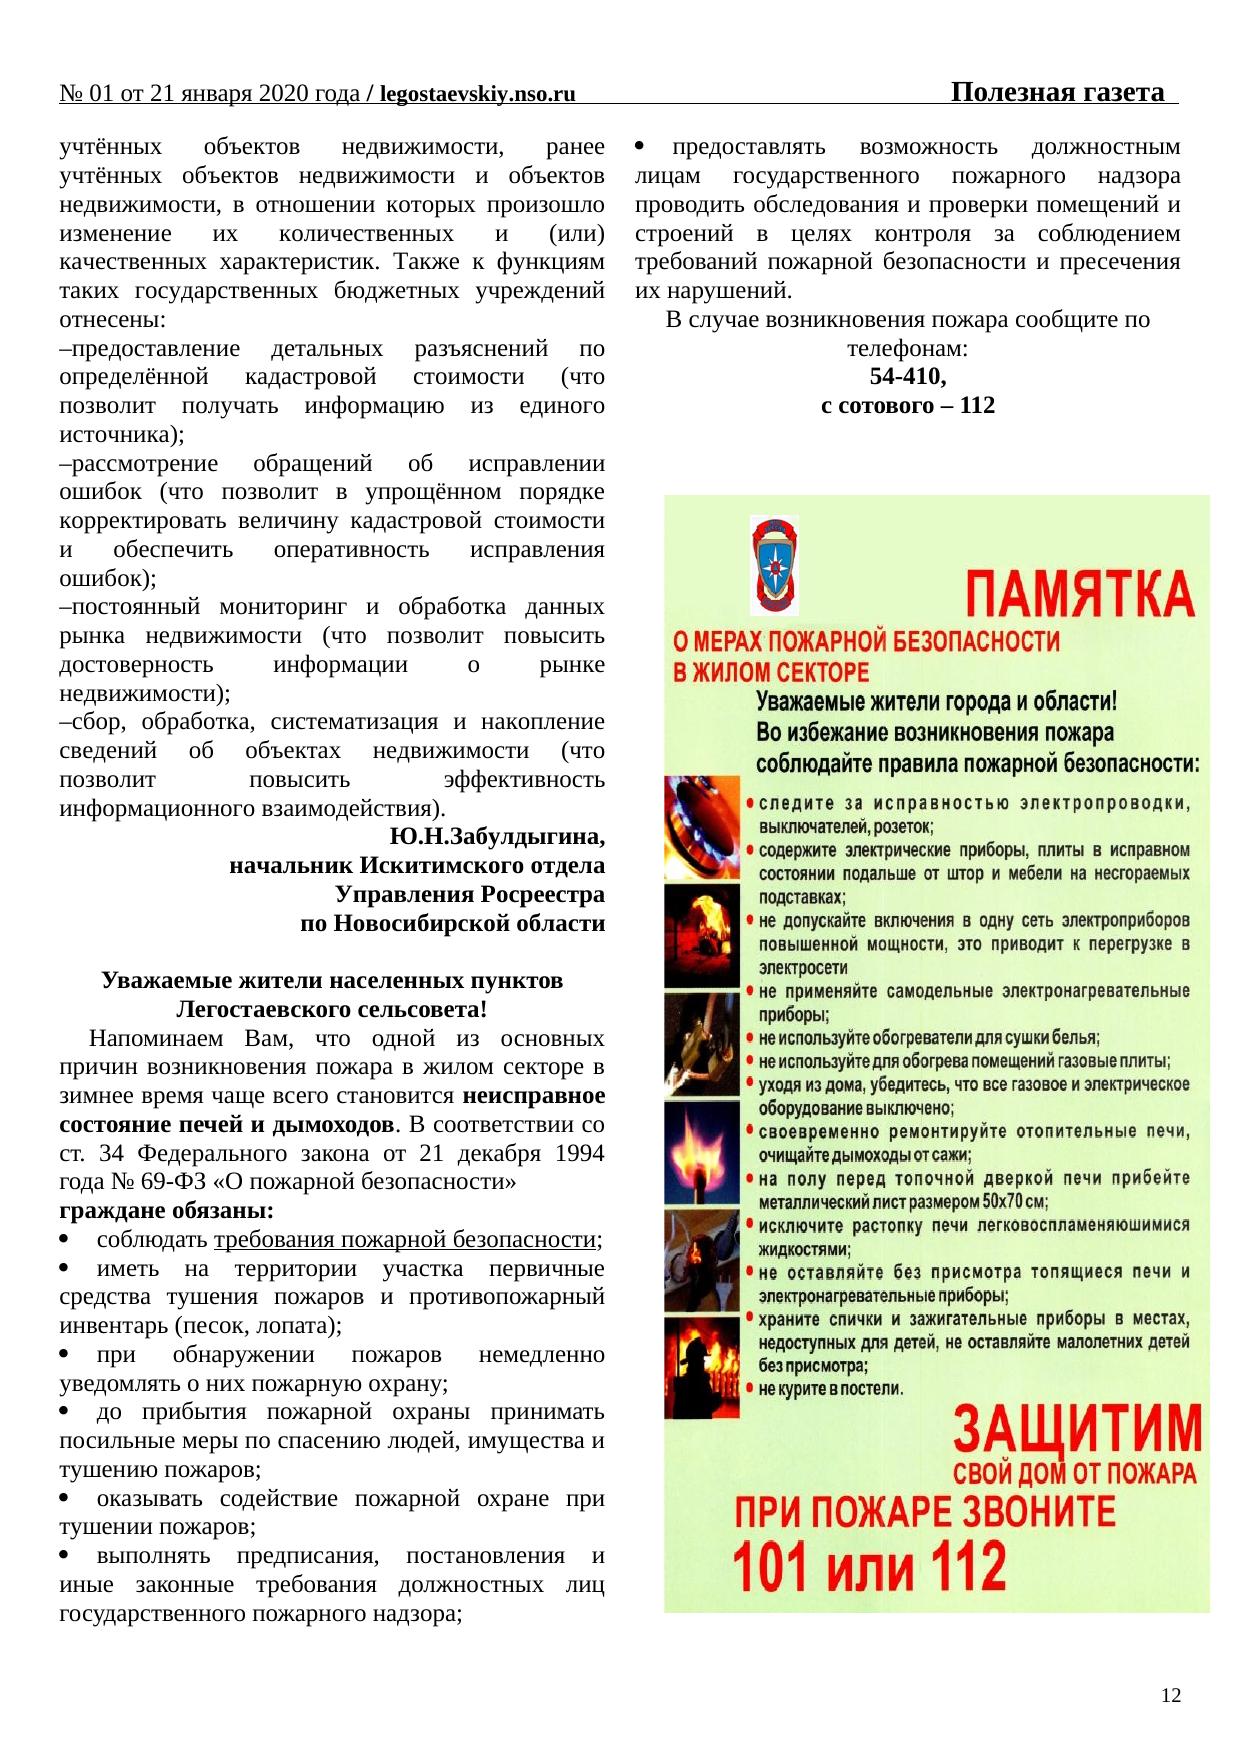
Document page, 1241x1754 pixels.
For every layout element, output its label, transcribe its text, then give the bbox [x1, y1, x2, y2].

text –постоянный мониторинг и обработка данных рынка недвижимости (что позволит повысить достоверность информации о рынке недвижимости); [59, 591, 605, 706]
list соблюдать требования пожарной безопасности; [59, 1224, 605, 1253]
text начальник Искитимского отдела [59, 850, 605, 879]
text граждане обязаны: [59, 1195, 605, 1224]
list оказывать содействие пожарной охране при тушении пожаров; [59, 1483, 605, 1540]
list иметь на территории участка первичные средства тушения пожаров и противопожарный инвентарь (песок, лопата); [59, 1253, 605, 1339]
text –предоставление детальных разъяснений по определённой кадастровой стоимости (что позволит получать информацию из единого источника); [59, 333, 605, 448]
text Ю.Н.Забулдыгина, [59, 821, 605, 850]
text –сбор, обработка, систематизация и накопление сведений об объектах недвижимости (что позволит повысить эффективность информационного взаимодействия). [59, 706, 605, 821]
text Управления Росреестра [59, 879, 605, 908]
text 54-410, [635, 361, 1181, 390]
text с сотового – 112 [635, 390, 1181, 419]
list до прибытия пожарной охраны принимать посильные меры по спасению людей, имущества и тушению пожаров; [59, 1396, 605, 1483]
text Напоминаем Вам, что одной из основных причин возникновения пожара в жилом секторе в зимнее время чаще всего становится неисправное состояние печей и дымоходов. В соответствии со ст. 34 Федерального закона от 21 декабря 1994 года № 69-ФЗ «О пожарной безопасности» [59, 1023, 605, 1195]
list предоставлять возможность должностным лицам государственного пожарного надзора проводить обследования и проверки помещений и строений в целях контроля за соблюдением требований пожарной безопасности и пресечения их нарушений. [635, 131, 1181, 304]
list при обнаружении пожаров немедленно уведомлять о них пожарную охрану; [59, 1339, 605, 1396]
text Уважаемые жители населенных пунктов Легостаевского сельсовета! [59, 965, 605, 1023]
text –рассмотрение обращений об исправлении ошибок (что позволит в упрощённом порядке корректировать величину кадастровой стоимости и обеспечить оперативность исправления ошибок); [59, 448, 605, 591]
list выполнять предписания, постановления и иные законные требования должностных лиц государственного пожарного надзора; [59, 1540, 605, 1626]
picture [664, 495, 1211, 1613]
text по Новосибирской области [59, 908, 605, 936]
text В случае возникновения пожара сообщите по телефонам: [635, 304, 1181, 361]
